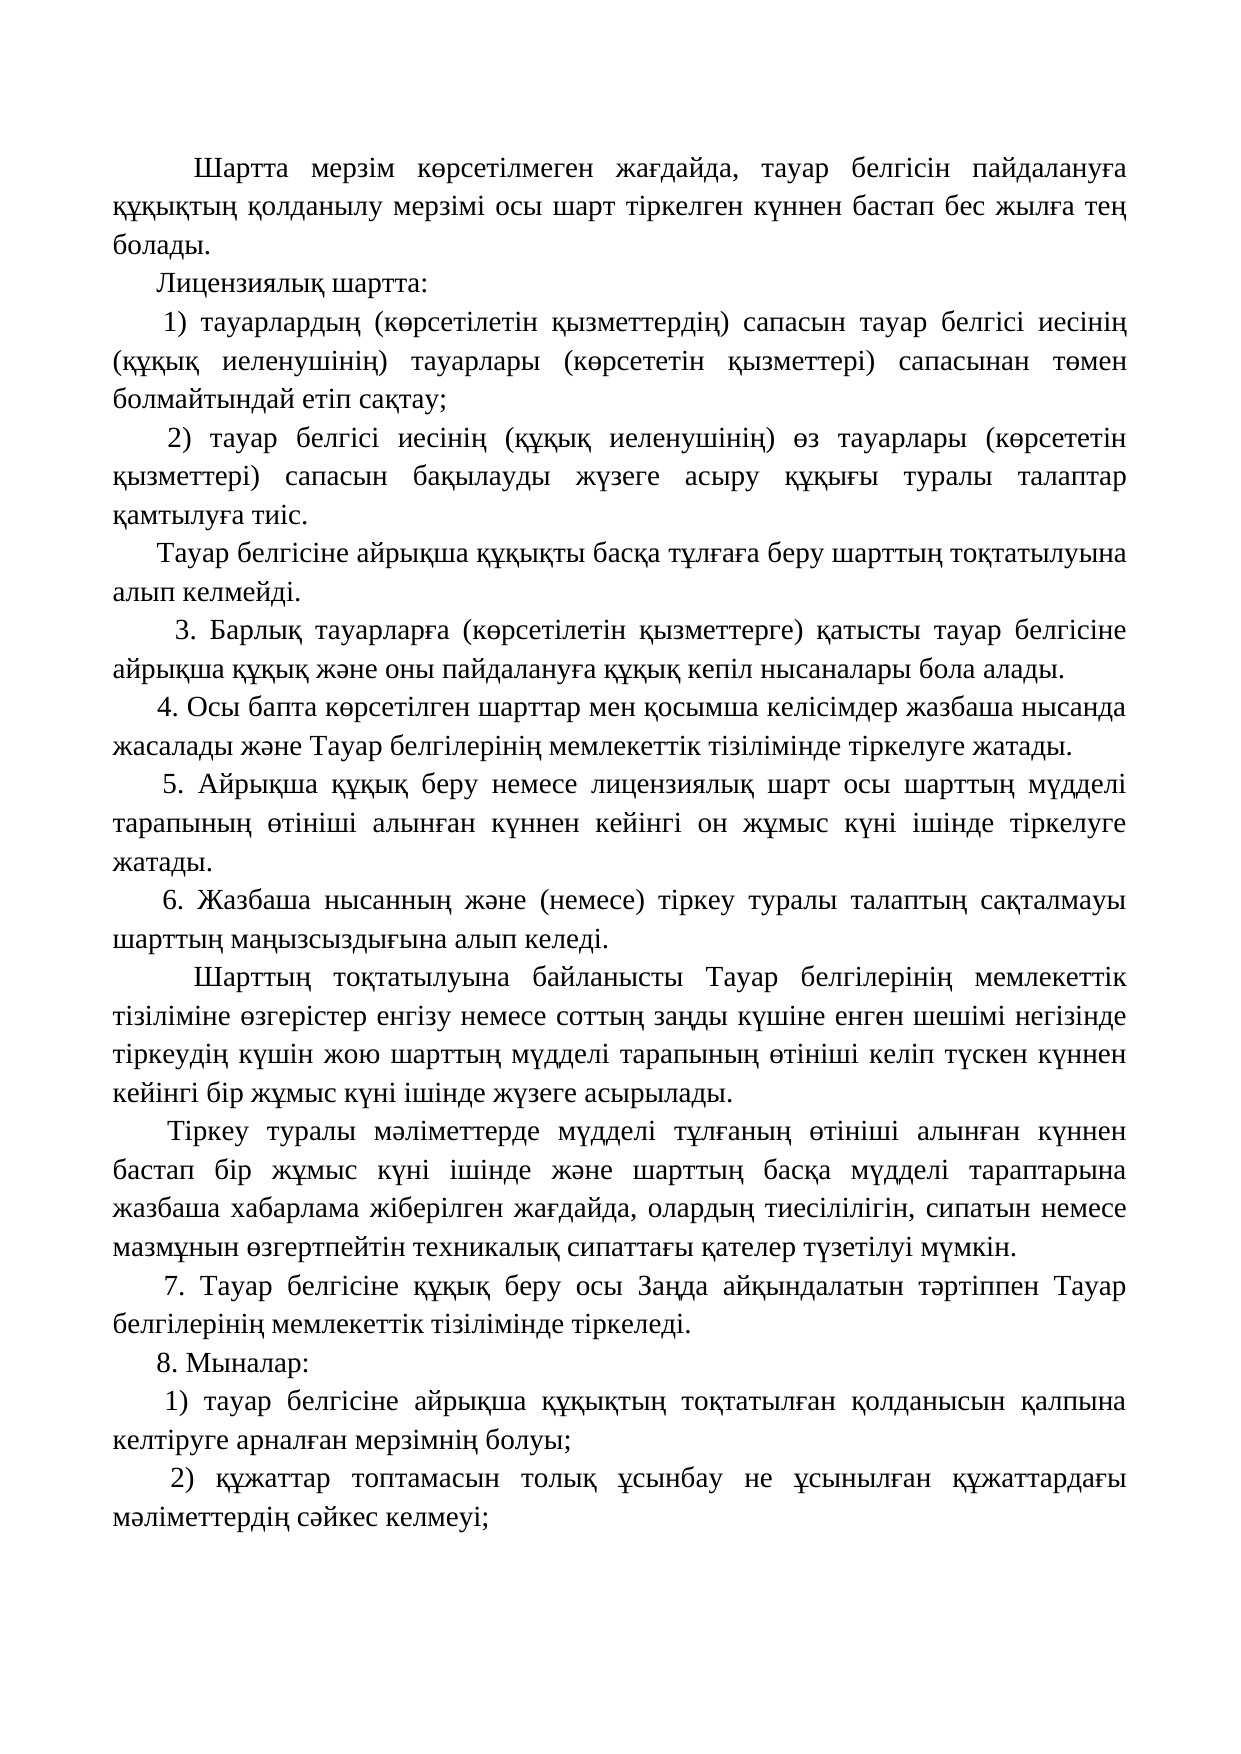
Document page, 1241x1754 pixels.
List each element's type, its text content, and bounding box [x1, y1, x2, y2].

text 2) тауар белгісі иесінің (құқық иеленушінің) өз тауарлары (көрсететін қызметтері) сапасын бақылауды жүзеге асыру құқығы туралы талаптар қамтылуға тиiс. [112, 420, 1128, 530]
text 7. Тауар белгісіне құқық беру осы Заңда айқындалатын тәртіппен Тауар белгілерінің мемлекеттік тізілімінде тіркеледі. [112, 1268, 1128, 1340]
text 4. Осы бапта көрсетілген шарттар мен қосымша келісімдер жазбаша нысанда жасалады және Тауар белгілерінің мемлекеттік тізілімінде тіркелуге жатады. [112, 689, 1128, 762]
text Шартта мерзім көрсетілмеген жағдайда, тауар белгісін пайдалануға құқықтың қолданылу мерзімі осы шарт тіркелген күннен бастап бес жылға тең болады. [112, 150, 1128, 261]
text 1) тауарлардың (көрсетілетін қызметтердiң) сапасын тауар белгісі иесінің (құқық иеленушінің) тауарлары (көрсететін қызметтерi) сапасынан төмен болмайтындай етіп сақтау; [112, 304, 1128, 415]
text Тіркеу туралы мәліметтерде мүдделі тұлғаның өтініші алынған күннен бастап бір жұмыс күні ішінде және шарттың басқа мүдделі тараптарына жазбаша хабарлама жіберілген жағдайда, олардың тиесілілігін, сипатын немесе мазмұнын өзгертпейтін техникалық сипаттағы қателер түзетілуі мүмкін. [112, 1113, 1128, 1263]
text 5. Айрықша құқық беру немесе лицензиялық шарт осы шарттың мүдделі тарапының өтініші алынған күннен кейінгі он жұмыс күні ішінде тіркелуге жатады. [112, 767, 1128, 877]
text 2) құжаттар топтамасын толық ұсынбау не ұсынылған құжаттардағы мәліметтердің сәйкес келмеуі; [112, 1460, 1128, 1532]
text Лицензиялық шартта: [112, 266, 1128, 299]
text 3. Барлық тауарларға (көрсетілетін қызметтерге) қатысты тауар белгісіне айрықша құқық және оны пайдалануға құқық кепіл нысаналары бола алады. [112, 612, 1128, 684]
text 6. Жазбаша нысанның және (немесе) тіркеу туралы талаптың сақталмауы шарттың маңызсыздығына алып келеді. [112, 882, 1128, 954]
text Тауар белгісіне айрықша құқықты басқа тұлғаға беру шарттың тоқтатылуына алып келмейді. [112, 535, 1128, 607]
text 8. Мыналар: [112, 1345, 1128, 1378]
text Шарттың тоқтатылуына байланысты Тауар белгілерінің мемлекеттік тізіліміне өзгерістер енгізу немесе соттың заңды күшіне енген шешімі негізінде тіркеудің күшін жою шарттың мүдделі тарапының өтініші келіп түскен күннен кейінгі бір жұмыс күні ішінде жүзеге асырылады. [112, 959, 1128, 1108]
text 1) тауар белгісіне айрықша құқықтың тоқтатылған қолданысын қалпына келтіруге арналған мерзімнің болуы; [112, 1383, 1128, 1455]
